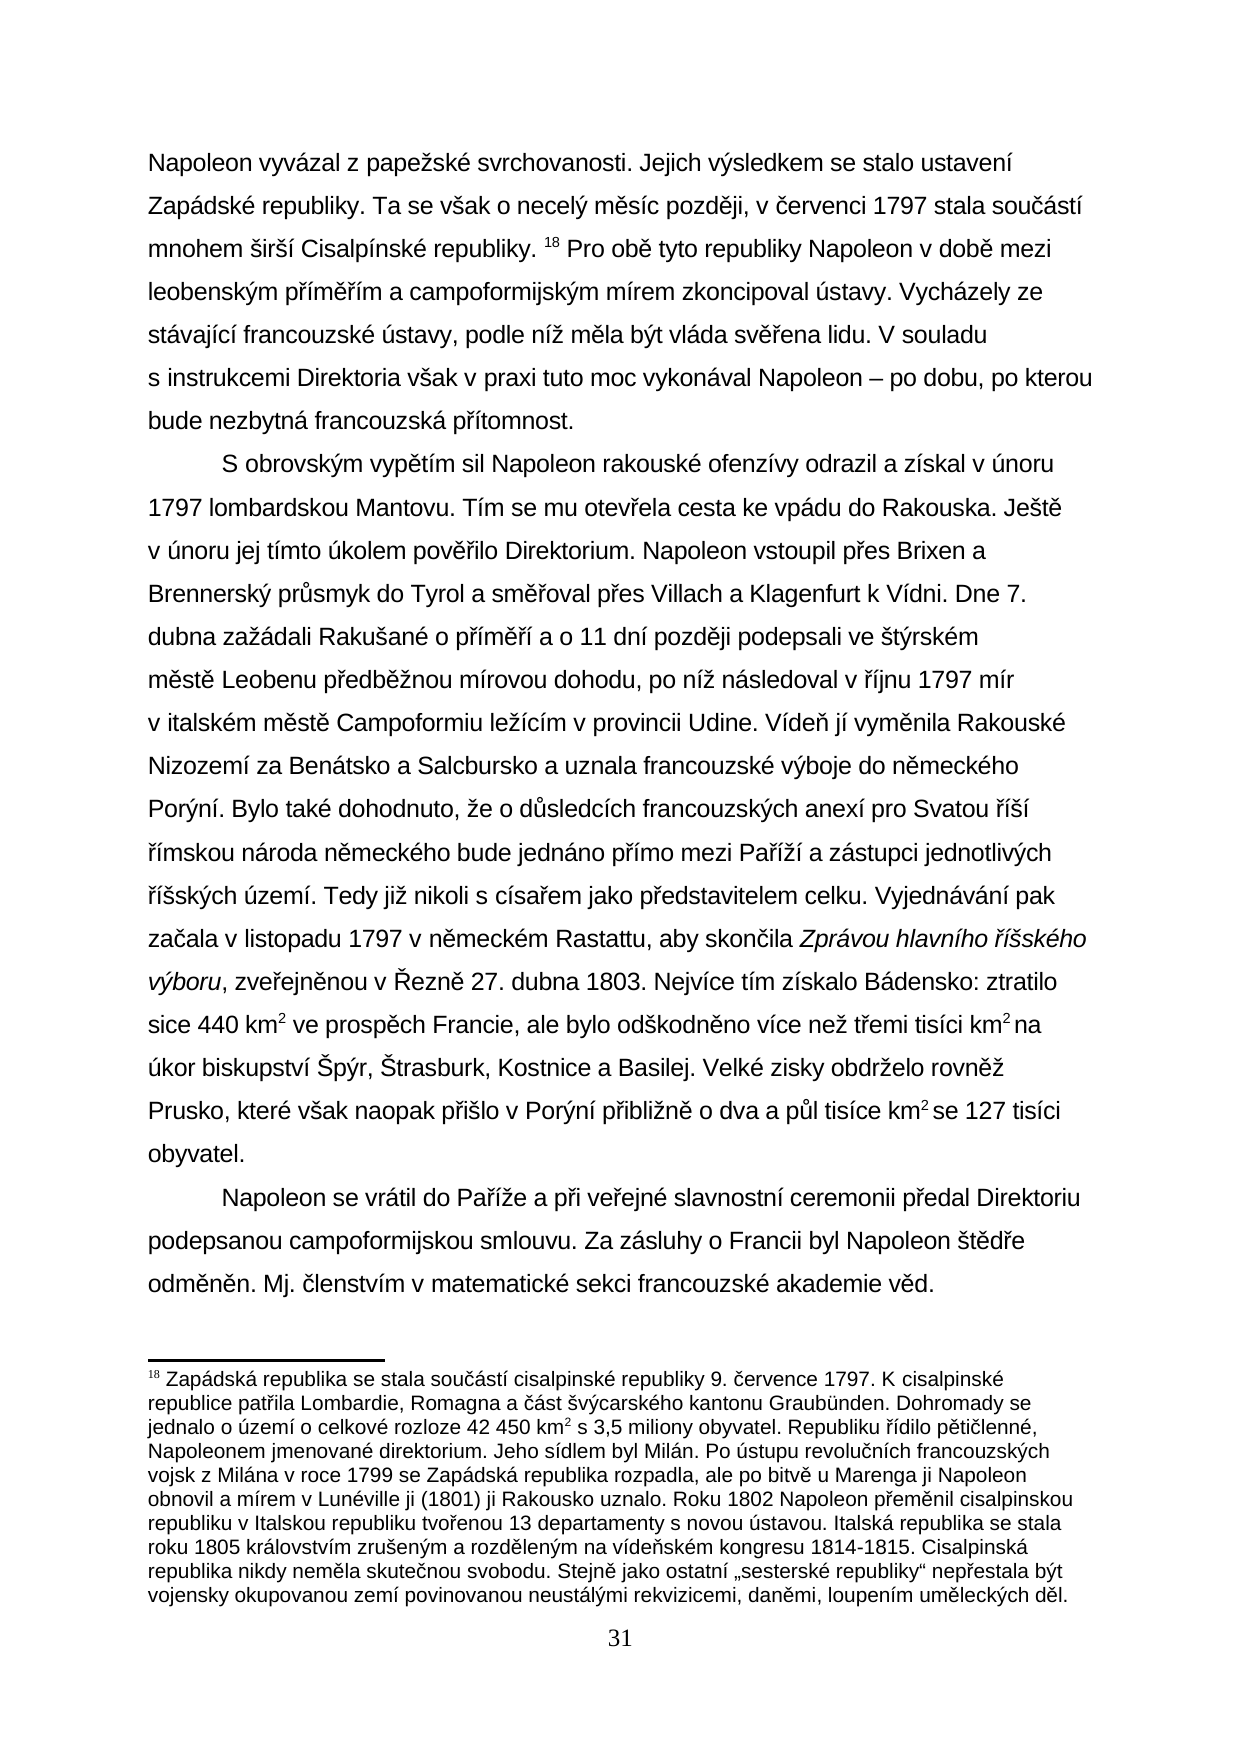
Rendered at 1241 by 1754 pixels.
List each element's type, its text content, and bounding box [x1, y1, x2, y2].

text Napoleon se vrátil do Paříže a při veřejné slavnostní ceremonii předal Direktoriu podepsanou campoformijskou smlouvu. Za zásluhy o Francii byl Napoleon štědře odměněn. Mj. členstvím v matematické sekci francouzské akademie věd. [148, 1183, 1093, 1298]
text S obrovským vypětím sil Napoleon rakouské ofenzívy odrazil a získal v únoru 1797 lombardskou Mantovu. Tím se mu otevřela cesta ke vpádu do Rakouska. Ještě v únoru jej tímto úkolem pověřilo Direktorium. Napoleon vstoupil přes Brixen a Brennerský průsmyk do Tyrol a směřoval přes Villach a Klagenfurt k Vídni. Dne 7. dubna zažádali Rakušané o příměří a o 11 dní později podepsali ve štýrském městě Leobenu předběžnou mírovou dohodu, po níž následoval v říjnu 1797 mír v italském městě Campoformiu ležícím v provincii Udine. Vídeň jí vyměnila Rakouské Nizozemí za Benátsko a Salcbursko a uznala francouzské výboje do německého Porýní. Bylo také dohodnuto, že o důsledcích francouzských anexí pro Svatou říší římskou národa německého bude jednáno přímo mezi Paříží a zástupci jednotlivých říšských území. Tedy již nikoli s císařem jako představitelem celku. Vyjednávání pak začala v listopadu 1797 v německém Rastattu, aby skončila Zprávou hlavního říšského výboru, zveřejněnou v Řezně 27. dubna 1803. Nejvíce tím získalo Bádensko: ztratilo sice 440 km2 ve prospěch Francie, ale bylo odškodněno více než třemi tisíci km2 na úkor biskupství Špýr, Štrasburk, Kostnice a Basilej. Velké zisky obdrželo rovněž Prusko, které však naopak přišlo v Porýní přibližně o dva a půl tisíce km2 se 127 tisíci obyvatel. [148, 449, 1093, 1168]
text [148, 148, 1093, 435]
